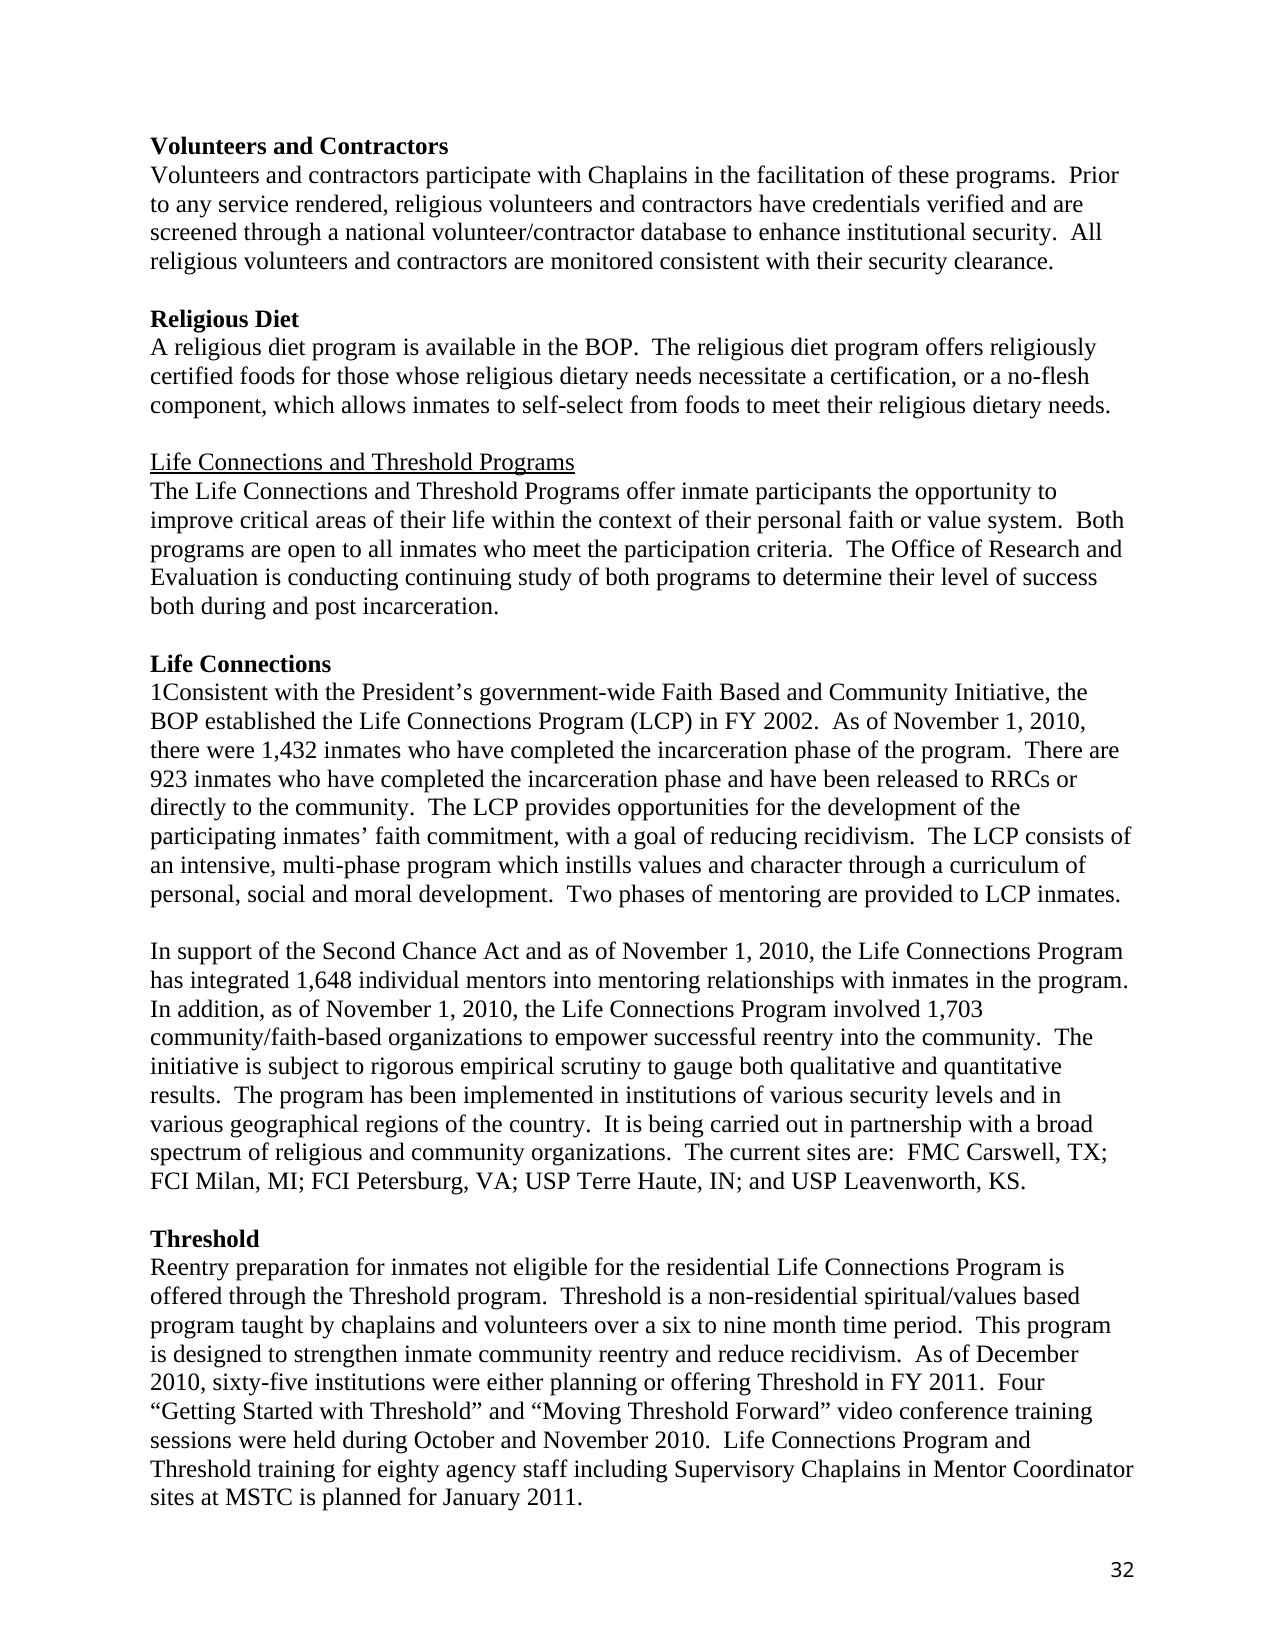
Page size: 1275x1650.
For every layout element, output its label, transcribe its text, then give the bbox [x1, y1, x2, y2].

text Life Connections and Threshold Programs [150, 447, 1134, 476]
text Life Connections [150, 649, 1134, 677]
text Consistent with the President’s government-wide Faith Based and Community Initiative, the BOP established the Life Connections Program (LCP) in FY 2002. As of November 1, 2010, there were 1,432 inmates who have completed the incarceration phase of the program. There are 923 inmates who have completed the incarceration phase and have been released to RRCs or directly to the community. The LCP provides opportunities for the development of the participating inmates’ faith commitment, with a goal of reducing recidivism. The LCP consists of an intensive, multi-phase program which instills values and character through a curriculum of personal, social and moral development. Two phases of mentoring are provided to LCP inmates. [150, 677, 1134, 907]
text Volunteers and contractors participate with Chaplains in the facilitation of these programs. Prior to any service rendered, religious volunteers and contractors have credentials verified and are screened through a national volunteer/contractor database to enhance institutional security. All religious volunteers and contractors are monitored consistent with their security clearance. [150, 160, 1134, 275]
text Threshold [150, 1224, 1134, 1252]
text The Life Connections and Threshold Programs offer inmate participants the opportunity to improve critical areas of their life within the context of their personal faith or value system. Both programs are open to all inmates who meet the participation criteria. The Office of Research and Evaluation is conducting continuing study of both programs to determine their level of success both during and post incarceration. [150, 476, 1134, 620]
text In support of the Second Chance Act and as of November 1, 2010, the Life Connections Program has integrated 1,648 individual mentors into mentoring relationships with inmates in the program. In addition, as of November 1, 2010, the Life Connections Program involved 1,703 community/faith-based organizations to empower successful reentry into the community. The initiative is subject to rigorous empirical scrutiny to gauge both qualitative and quantitative results. The program has been implemented in institutions of various security levels and in various geographical regions of the country. It is being carried out in partnership with a broad spectrum of religious and community organizations. The current sites are: FMC Carswell, TX; FCI Milan, MI; FCI Petersburg, VA; USP Terre Haute, IN; and USP Leavenworth, KS. [150, 936, 1134, 1195]
text Volunteers and Contractors [150, 131, 1134, 160]
text Religious Diet [150, 304, 1134, 332]
text A religious diet program is available in the BOP. The religious diet program offers religiously certified foods for those whose religious dietary needs necessitate a certification, or a no-flesh component, which allows inmates to self-select from foods to meet their religious dietary needs. [150, 332, 1134, 419]
text Reentry preparation for inmates not eligible for the residential Life Connections Program is offered through the Threshold program. Threshold is a non-residential spiritual/values based program taught by chaplains and volunteers over a six to nine month time period. This program is designed to strengthen inmate community reentry and reduce recidivism. As of December 2010, sixty-five institutions were either planning or offering Threshold in FY 2011. Four “Getting Started with Threshold” and “Moving Threshold Forward” video conference training sessions were held during October and November 2010. Life Connections Program and Threshold training for eighty agency staff including Supervisory Chaplains in Mentor Coordinator sites at MSTC is planned for January 2011. [150, 1252, 1134, 1511]
